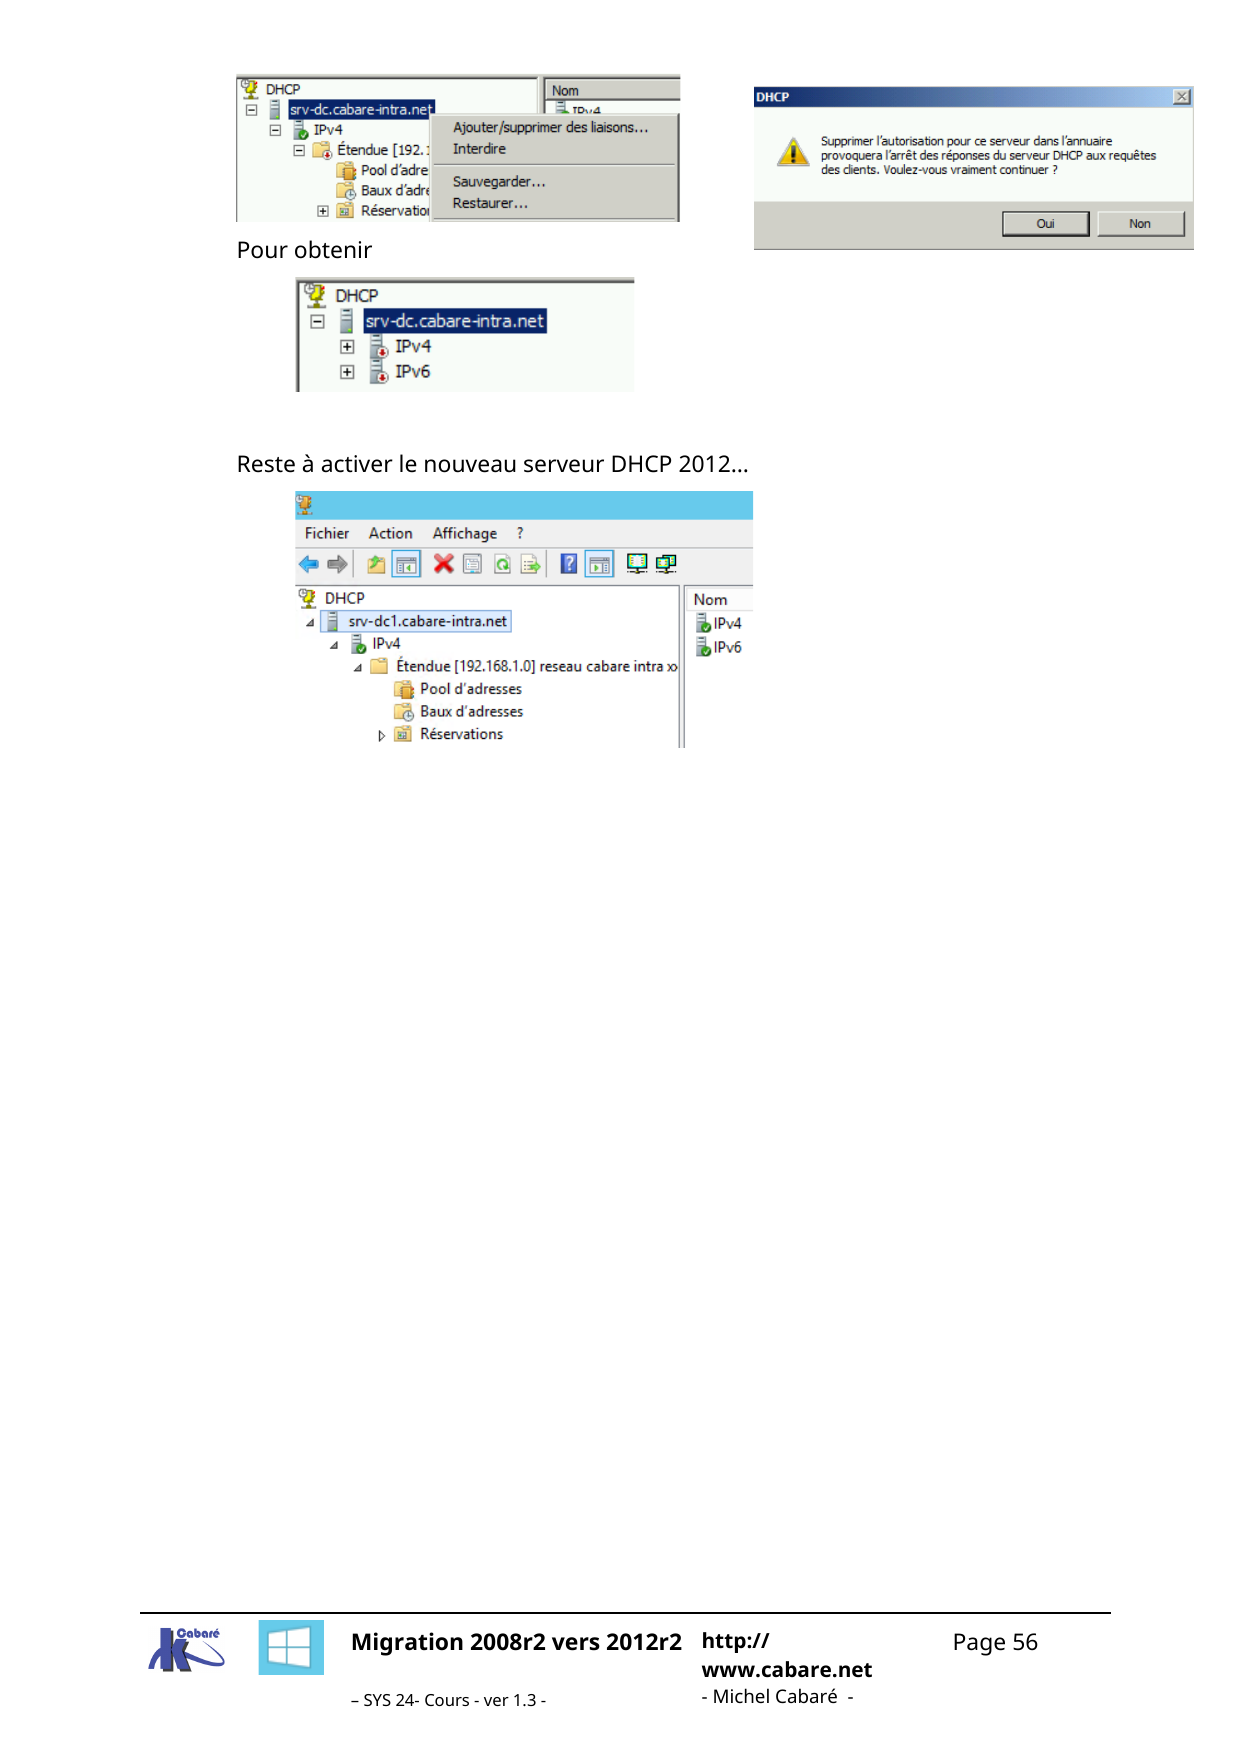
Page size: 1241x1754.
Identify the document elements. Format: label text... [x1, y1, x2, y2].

picture [258, 1620, 324, 1675]
picture [236, 73, 681, 222]
picture [754, 86, 1194, 250]
text Reste à activer le nouveau serveur DHCP 2012… [236, 448, 1092, 479]
picture [295, 277, 635, 392]
text Pour obtenir [236, 234, 1092, 265]
picture [295, 491, 754, 748]
picture [147, 1626, 225, 1673]
